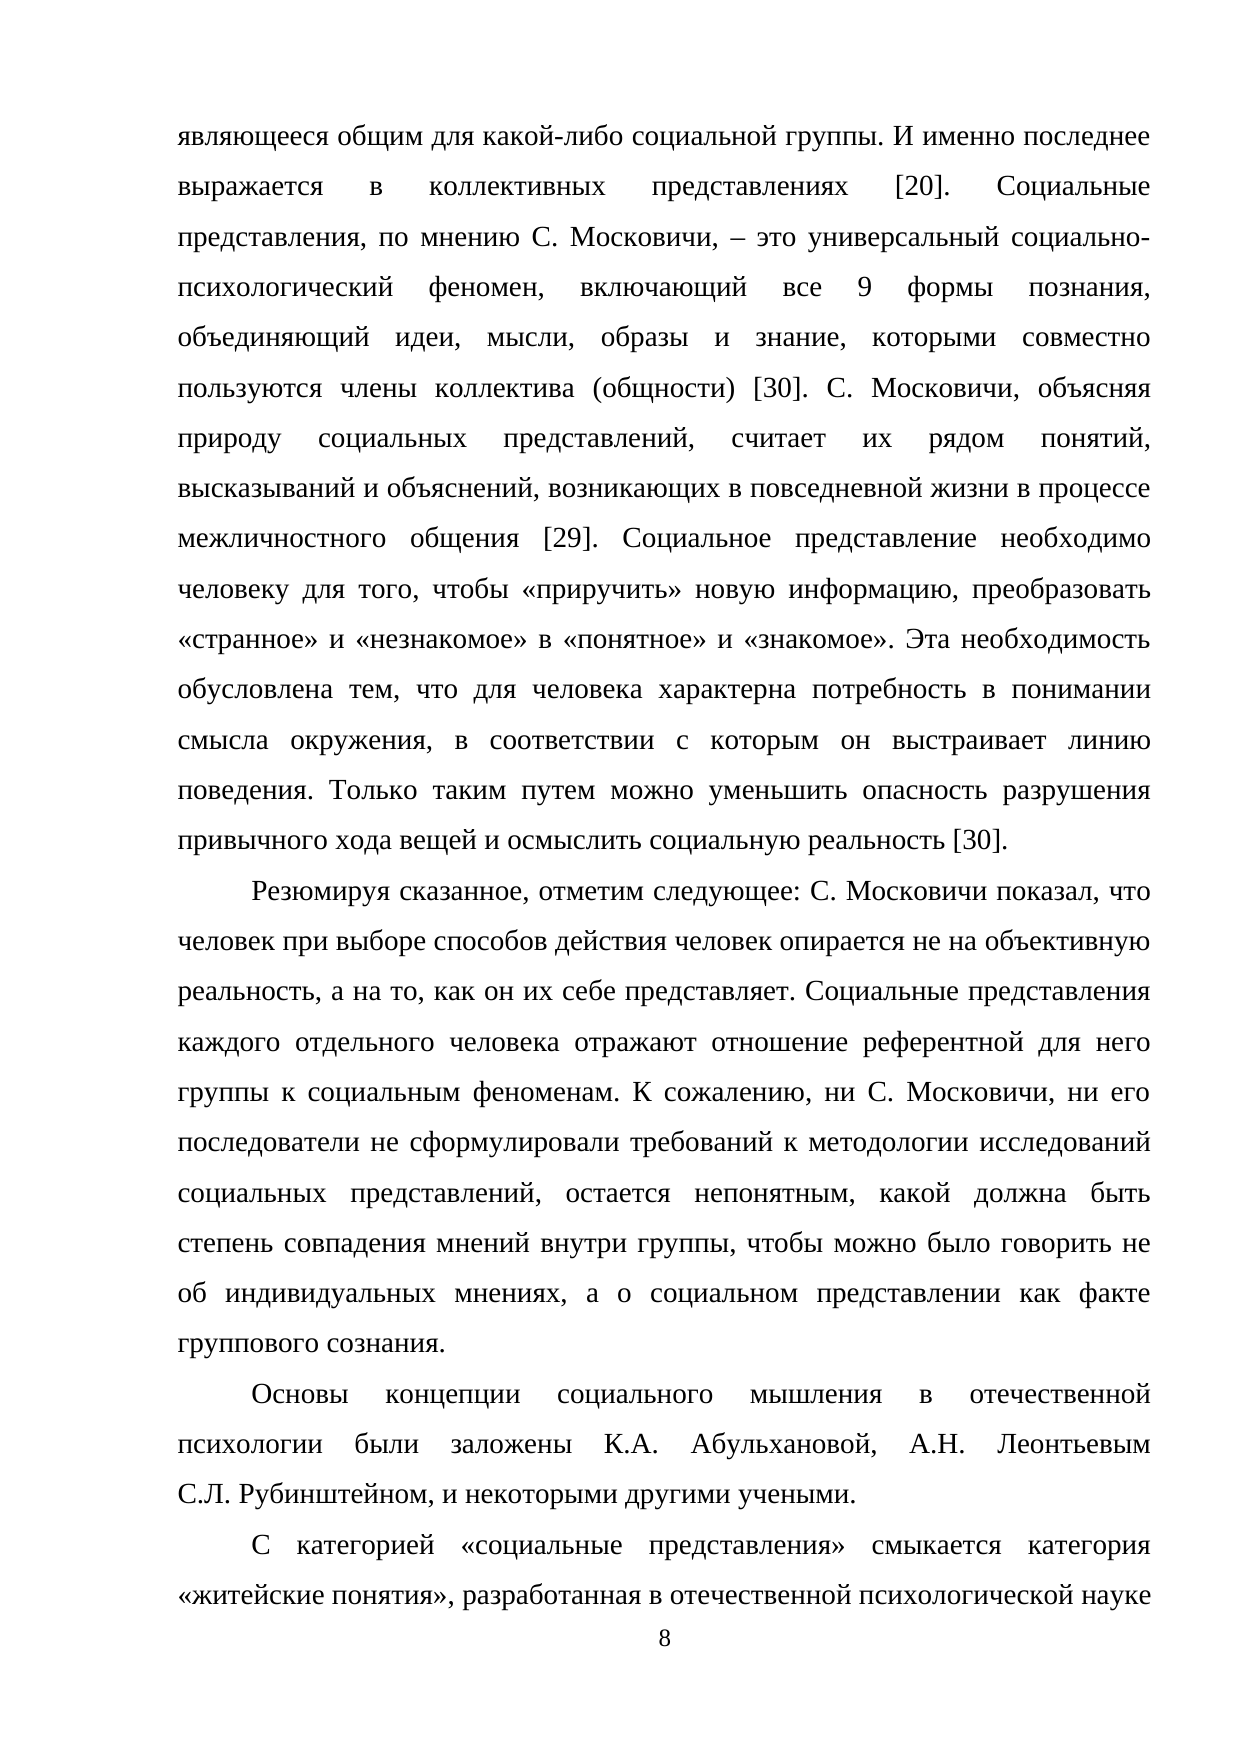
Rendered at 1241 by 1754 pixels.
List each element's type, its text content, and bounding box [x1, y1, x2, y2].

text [177, 118, 1152, 856]
text Основы концепции социального мышления в отечественной психологии были заложены К.А. Абульхановой, А.Н. Леонтьевым С.Л. Рубинштейном, и некоторыми другими учеными. [177, 1376, 1152, 1510]
text Резюмируя сказанное, отметим следующее: С. Московичи показал, что человек при выборе способов действия человек опирается не на объективную реальность, а на то, как он их себе представляет. Социальные представления каждого отдельного человека отражают отношение референтной для него группы к социальным феноменам. К сожалению, ни С. Московичи, ни его последователи не сформулировали требований к методологии исследований социальных представлений, остается непонятным, какой должна быть степень совпадения мнений внутри группы, чтобы можно было говорить не об индивидуальных мнениях, а о социальном представлении как факте группового сознания. [177, 873, 1152, 1359]
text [177, 1527, 1152, 1611]
